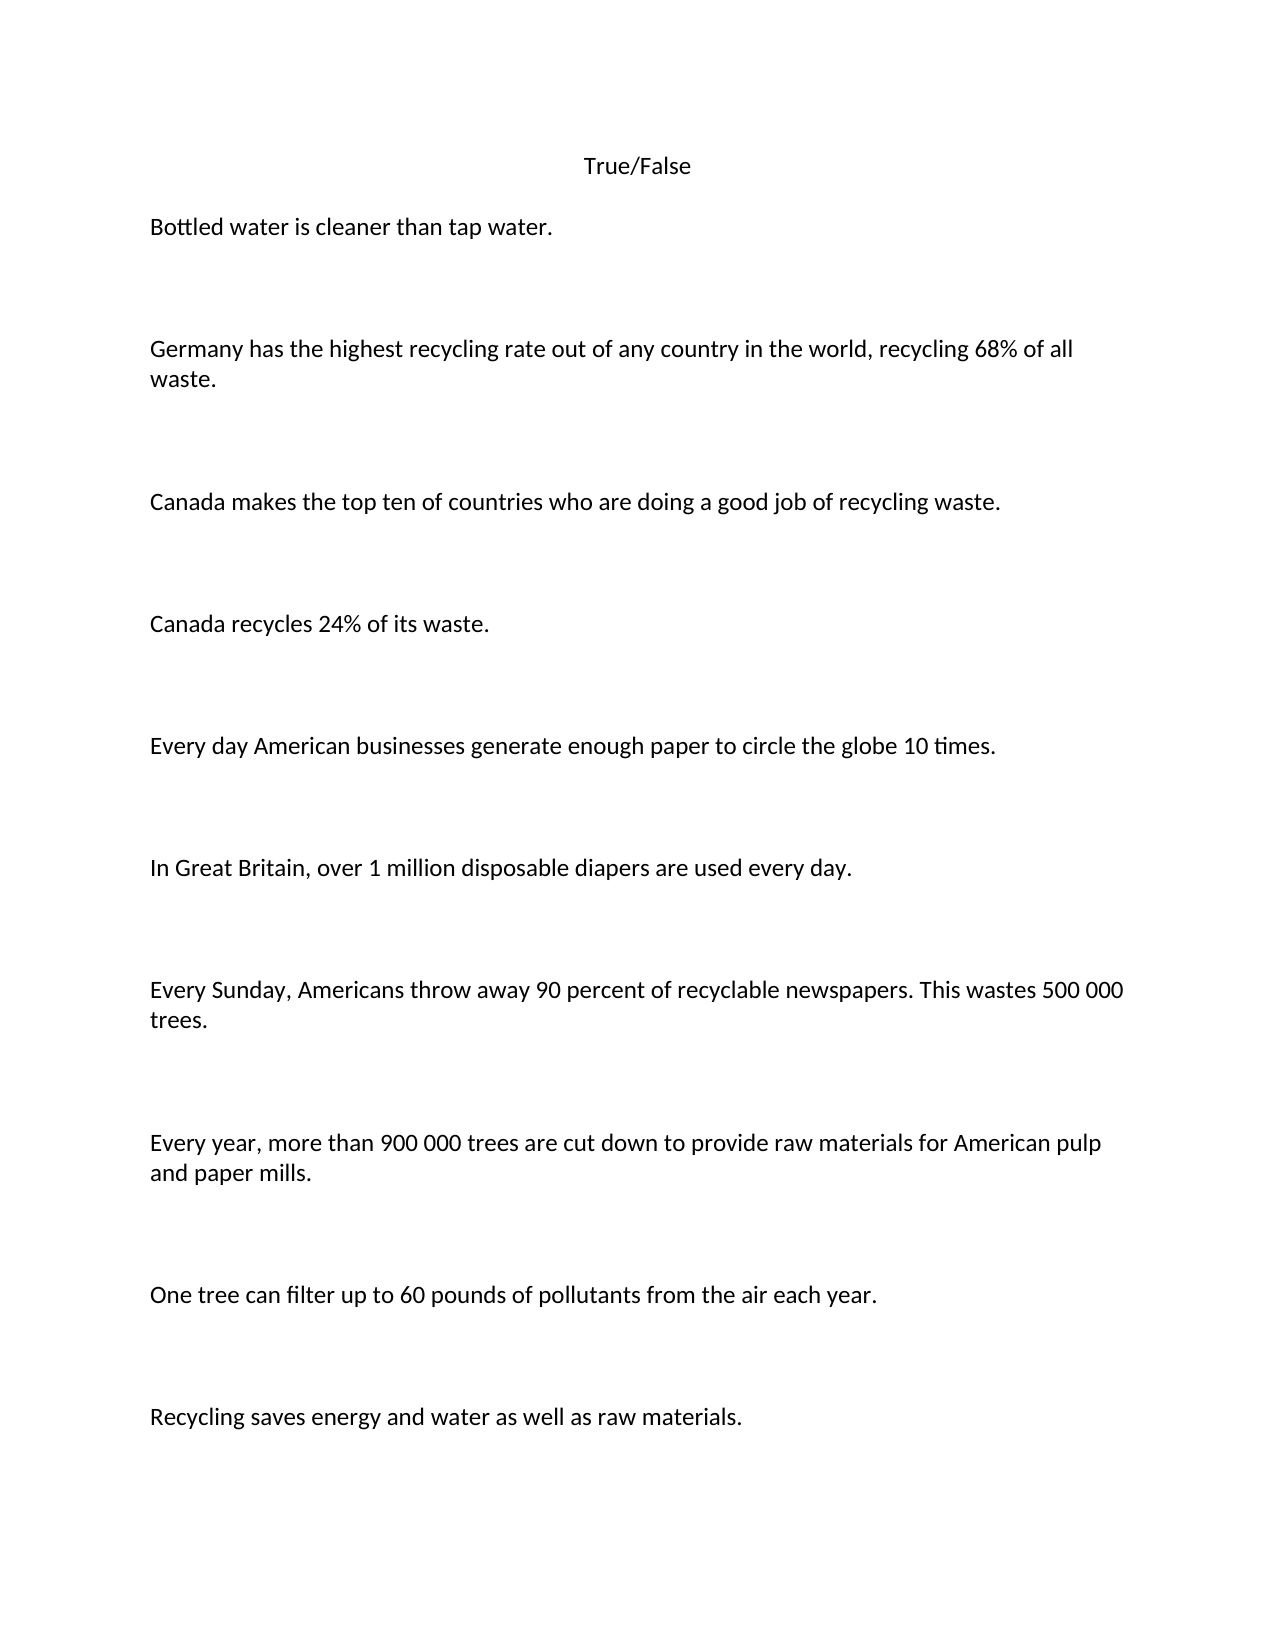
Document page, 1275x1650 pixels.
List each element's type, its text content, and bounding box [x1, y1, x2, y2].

text Germany has the highest recycling rate out of any country in the world, recycling 68% of all waste. [150, 333, 1125, 394]
text Every day American businesses generate enough paper to circle the globe 10 times. [150, 730, 1125, 760]
text Every Sunday, Americans throw away 90 percent of recyclable newspapers. This wastes 500 000 trees. [150, 974, 1125, 1035]
text True/False [150, 150, 1125, 181]
text One tree can filter up to 60 pounds of pollutants from the air each year. [150, 1279, 1125, 1310]
text Recycling saves energy and water as well as raw materials. [150, 1401, 1125, 1432]
text Bottled water is cleaner than tap water. [150, 211, 1125, 242]
text Canada makes the top ten of countries who are doing a good job of recycling waste. [150, 486, 1125, 516]
text Every year, more than 900 000 trees are cut down to provide raw materials for American pulp and paper mills. [150, 1127, 1125, 1188]
text In Great Britain, over 1 million disposable diapers are used every day. [150, 852, 1125, 882]
text Canada recycles 24% of its waste. [150, 608, 1125, 638]
